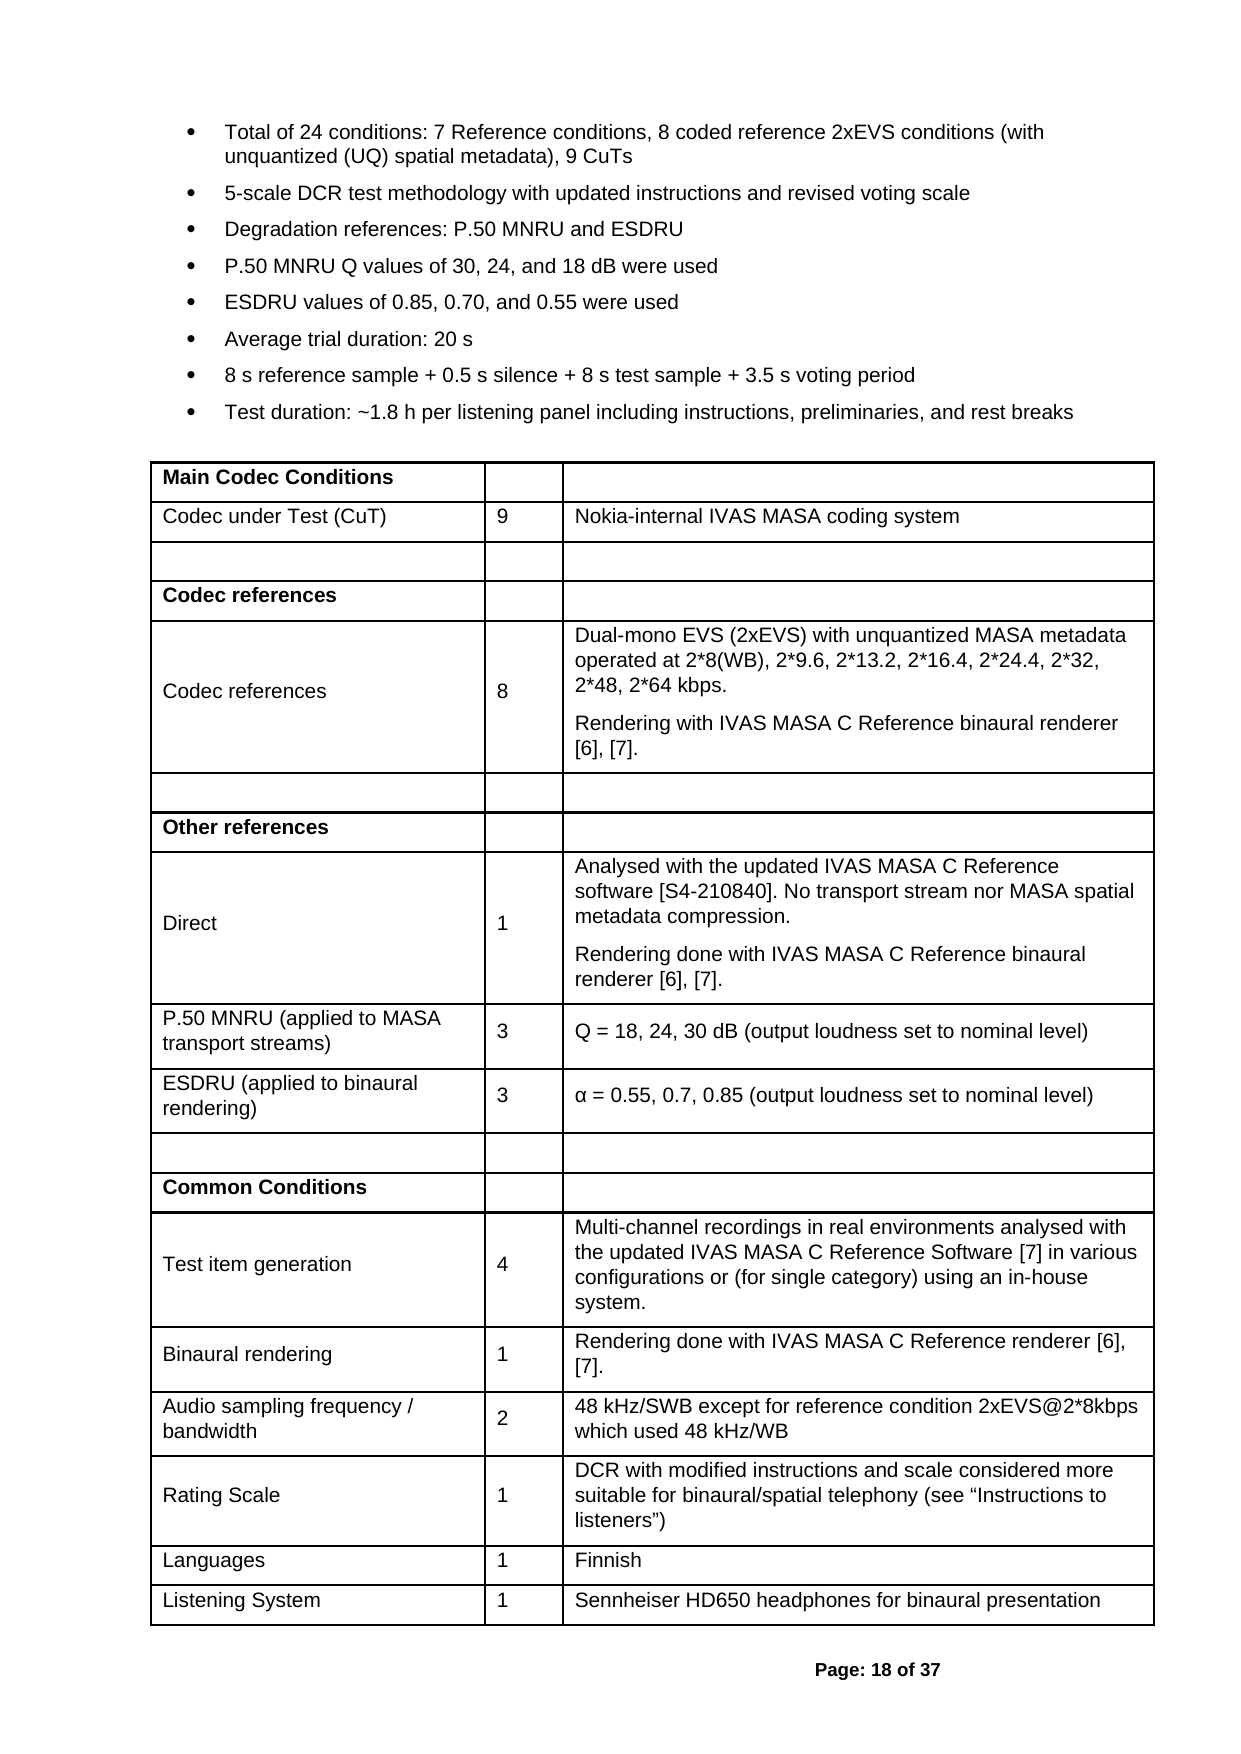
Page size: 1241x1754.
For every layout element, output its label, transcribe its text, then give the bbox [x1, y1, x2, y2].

table_cell 9 [486, 503, 562, 541]
table_header [486, 464, 562, 501]
table_cell α = 0.55, 0.7, 0.85 (output loudness set to nominal level) [564, 1070, 1153, 1132]
text 8 s reference sample + 0.5 s silence + 8 s test sample + 3.5 s voting period [187, 363, 1090, 387]
text Test duration: ~1.8 h per listening panel including instructions, preliminaries, and rest breaks [187, 400, 1090, 424]
table_cell [564, 582, 1153, 620]
table_cell P.50 MNRU (applied to MASA transport streams) [152, 1005, 484, 1068]
table_cell 1 [486, 853, 562, 1003]
table_cell Dual-mono EVS (2xEVS) with unquantized MASA metadata operated at 2*8(WB), 2*9.6, 2*13.2, 2*16.4, 2*24.4, 2*32, 2*48, 2*64 kbps. Rendering with IVAS MASA C Reference binaural renderer [6], [7]. [564, 622, 1153, 772]
table_cell Q = 18, 24, 30 dB (output loudness set to nominal level) [564, 1005, 1153, 1068]
table_cell 8 [486, 622, 562, 772]
table_cell DCR with modified instructions and scale considered more suitable for binaural/spatial telephony (see “Instructions to listeners”) [564, 1457, 1153, 1545]
table_cell [564, 774, 1153, 811]
table_cell Direct [152, 853, 484, 1003]
table_cell [564, 543, 1153, 580]
text Total of 24 conditions: 7 Reference conditions, 8 coded reference 2xEVS conditions (with unquantized (UQ) spatial metadata), 9 CuTs [187, 120, 1090, 168]
text 5-scale DCR test methodology with updated instructions and revised voting scale [187, 181, 1090, 204]
table_cell 3 [486, 1070, 562, 1132]
table_cell Sennheiser HD650 headphones for binaural presentation [564, 1586, 1153, 1624]
table_cell 2 [486, 1393, 562, 1455]
table_cell 1 [486, 1328, 562, 1391]
table_cell Codec references [152, 622, 484, 772]
table_cell [564, 1174, 1153, 1211]
table_cell 4 [486, 1214, 562, 1326]
table_cell 1 [486, 1457, 562, 1545]
table_cell Multi-channel recordings in real environments analysed with the updated IVAS MASA C Reference Software [7] in various configurations or (for single category) using an in-house system. [564, 1214, 1153, 1326]
table_cell Other references [152, 814, 484, 851]
table_cell 3 [486, 1005, 562, 1068]
table_header Main Codec Conditions [152, 464, 484, 501]
text Average trial duration: 20 s [187, 327, 1090, 351]
table_cell Binaural rendering [152, 1328, 484, 1391]
table_cell [486, 1134, 562, 1172]
table_cell Analysed with the updated IVAS MASA C Reference software [S4-210840]. No transport stream nor MASA spatial metadata compression. Rendering done with IVAS MASA C Reference binaural renderer [6], [7]. [564, 853, 1153, 1003]
table_cell 48 kHz/SWB except for reference condition 2xEVS@2*8kbps which used 48 kHz/WB [564, 1393, 1153, 1455]
text Degradation references: P.50 MNRU and ESDRU [187, 217, 1090, 241]
text P.50 MNRU Q values of 30, 24, and 18 dB were used [187, 254, 1090, 278]
table_cell [152, 543, 484, 580]
table_cell [486, 814, 562, 851]
table_cell Common Conditions [152, 1174, 484, 1211]
table_cell [152, 1134, 484, 1172]
table_cell [564, 814, 1153, 851]
table_cell Test item generation [152, 1214, 484, 1326]
table_cell 1 [486, 1547, 562, 1584]
table_cell Nokia-internal IVAS MASA coding system [564, 503, 1153, 541]
table_cell Listening System [152, 1586, 484, 1624]
table_cell Languages [152, 1547, 484, 1584]
table_cell ESDRU (applied to binaural rendering) [152, 1070, 484, 1132]
text ESDRU values of 0.85, 0.70, and 0.55 were used [187, 290, 1090, 314]
table_cell Audio sampling frequency / bandwidth [152, 1393, 484, 1455]
table_cell Codec under Test (CuT) [152, 503, 484, 541]
table_cell 1 [486, 1586, 562, 1624]
table_cell [486, 1174, 562, 1211]
table_cell [486, 543, 562, 580]
table_cell [486, 774, 562, 811]
table_cell [486, 582, 562, 620]
table_header [564, 464, 1153, 501]
table_cell [564, 1134, 1153, 1172]
table_cell Rendering done with IVAS MASA C Reference renderer [6], [7]. [564, 1328, 1153, 1391]
table_cell Rating Scale [152, 1457, 484, 1545]
table_cell [152, 774, 484, 811]
table_cell Codec references [152, 582, 484, 620]
table_cell Finnish [564, 1547, 1153, 1584]
